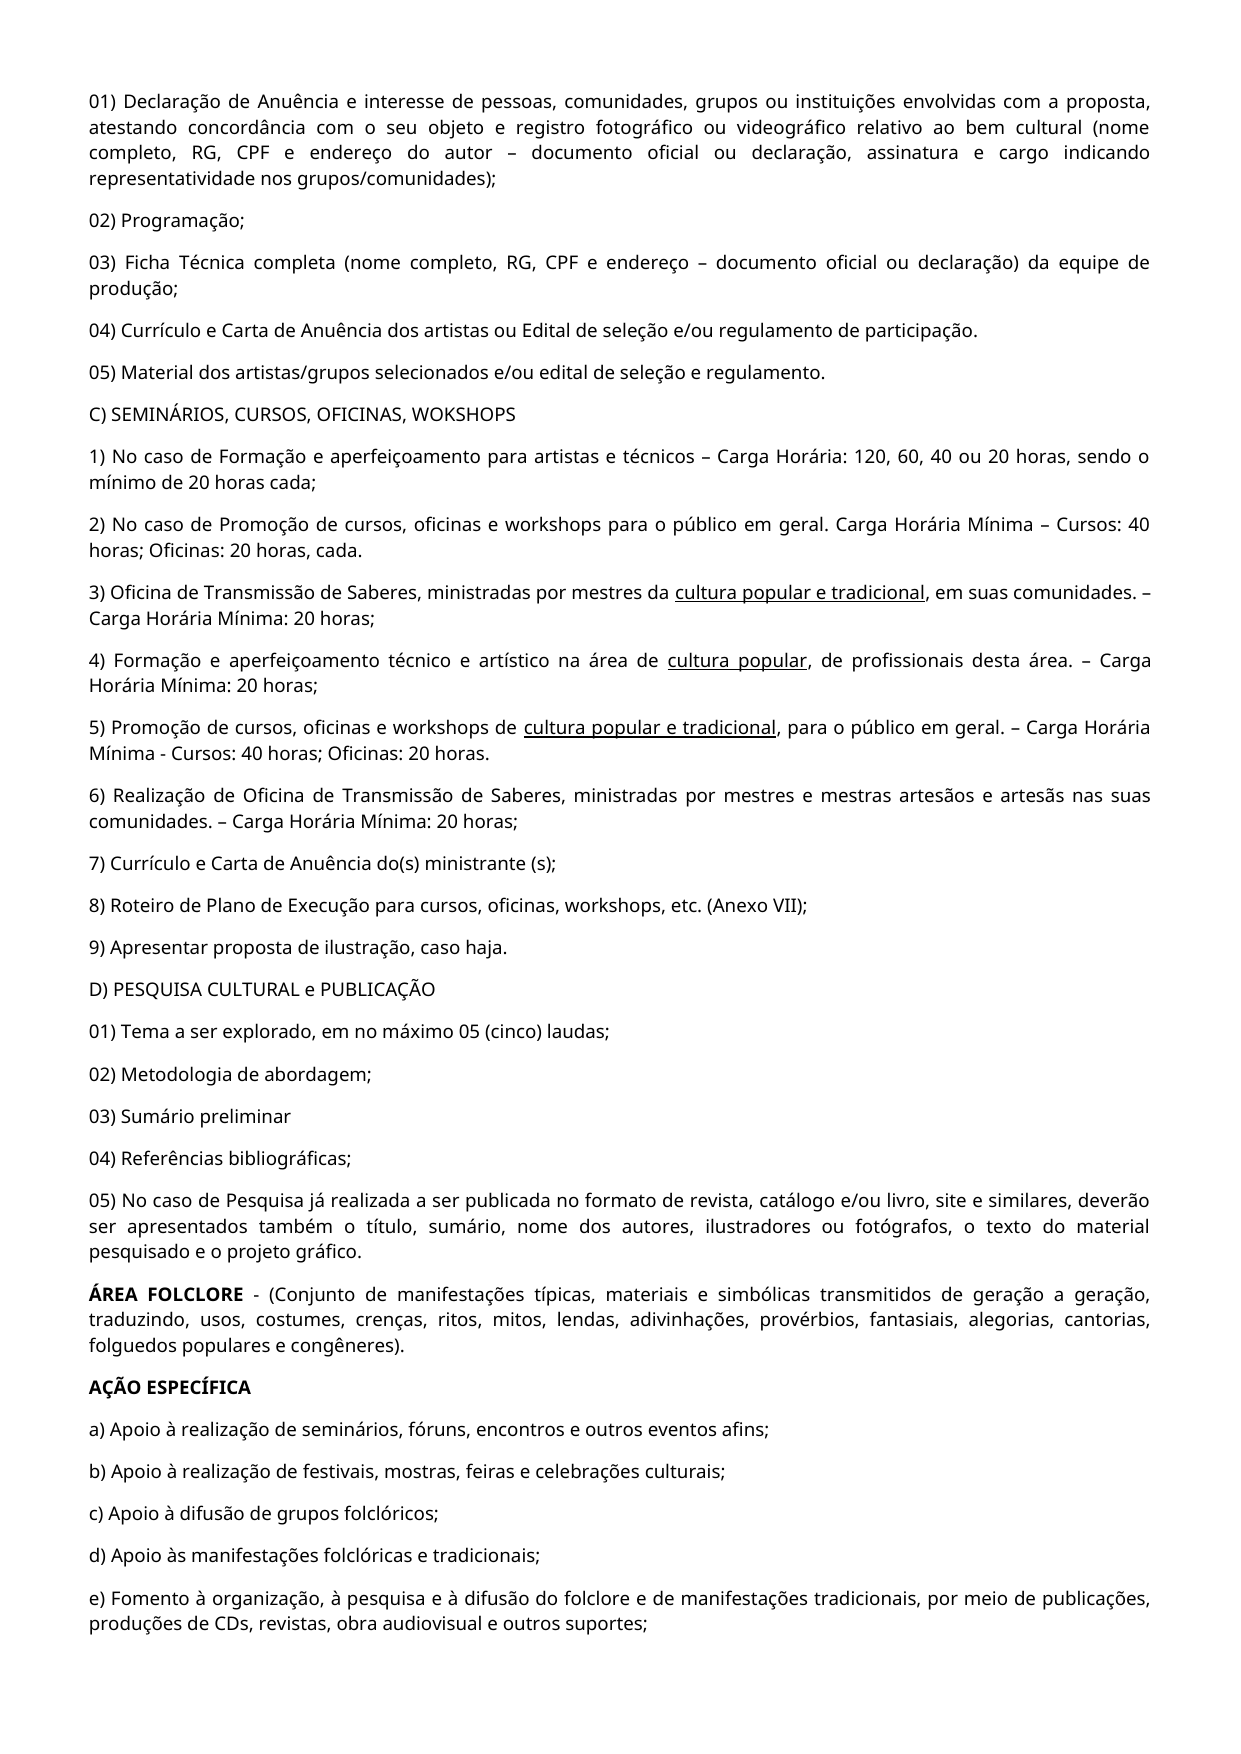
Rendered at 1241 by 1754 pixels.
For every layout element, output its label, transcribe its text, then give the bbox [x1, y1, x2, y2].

text 4) Formação e aperfeiçoamento técnico e artístico na área de cultura popular, de profissionais desta área. – Carga Horária Mínima: 20 horas; [89, 647, 1152, 698]
text 03) Sumário preliminar [89, 1103, 1152, 1129]
text C) SEMINÁRIOS, CURSOS, OFICINAS, WOKSHOPS [89, 402, 1152, 427]
text 02) Metodologia de abordagem; [89, 1061, 1152, 1087]
text 04) Referências bibliográficas; [89, 1145, 1152, 1171]
text 1) No caso de Formação e aperfeiçoamento para artistas e técnicos – Carga Horária: 120, 60, 40 ou 20 horas, sendo o mínimo de 20 horas cada; [89, 444, 1152, 495]
text 6) Realização de Oficina de Transmissão de Saberes, ministradas por mestres e mestras artesãos e artesãs nas suas comunidades. – Carga Horária Mínima: 20 horas; [89, 782, 1152, 833]
text ÁREA FOLCLORE - (Conjunto de manifestações típicas, materiais e simbólicas transmitidos de geração a geração, traduzindo, usos, costumes, crenças, ritos, mitos, lendas, adivinhações, provérbios, fantasiais, alegorias, cantorias, folguedos populares e congêneres). [89, 1281, 1152, 1357]
text AÇÃO ESPECÍFICA [89, 1374, 1152, 1399]
text 2) No caso de Promoção de cursos, oficinas e workshops para o público em geral. Carga Horária Mínima – Cursos: 40 horas; Oficinas: 20 horas, cada. [89, 512, 1152, 563]
text 04) Currículo e Carta de Anuência dos artistas ou Edital de seleção e/ou regulamento de participação. [89, 317, 1152, 343]
text 05) Material dos artistas/grupos selecionados e/ou edital de seleção e regulamento. [89, 359, 1152, 385]
text a) Apoio à realização de seminários, fóruns, encontros e outros eventos afins; [89, 1416, 1152, 1442]
text 01) Declaração de Anuência e interesse de pessoas, comunidades, grupos ou instituições envolvidas com a proposta, atestando concordância com o seu objeto e registro fotográfico ou videográfico relativo ao bem cultural (nome completo, RG, CPF e endereço do autor – documento oficial ou declaração, assinatura e cargo indicando representatividade nos grupos/comunidades); [89, 89, 1152, 191]
text 5) Promoção de cursos, oficinas e workshops de cultura popular e tradicional, para o público em geral. – Carga Horária Mínima - Cursos: 40 horas; Oficinas: 20 horas. [89, 715, 1152, 766]
text e) Fomento à organização, à pesquisa e à difusão do folclore e de manifestações tradicionais, por meio de publicações, produções de CDs, revistas, obra audiovisual e outros suportes; [89, 1585, 1152, 1636]
text 3) Oficina de Transmissão de Saberes, ministradas por mestres da cultura popular e tradicional, em suas comunidades. – Carga Horária Mínima: 20 horas; [89, 579, 1152, 630]
text 7) Currículo e Carta de Anuência do(s) ministrante (s); [89, 850, 1152, 876]
text 01) Tema a ser explorado, em no máximo 05 (cinco) laudas; [89, 1019, 1152, 1044]
text D) PESQUISA CULTURAL e PUBLICAÇÃO [89, 977, 1152, 1002]
text 05) No caso de Pesquisa já realizada a ser publicada no formato de revista, catálogo e/ou livro, site e similares, deverão ser apresentados também o título, sumário, nome dos autores, ilustradores ou fotógrafos, o texto do material pesquisado e o projeto gráfico. [89, 1188, 1152, 1264]
text 03) Ficha Técnica completa (nome completo, RG, CPF e endereço – documento oficial ou declaração) da equipe de produção; [89, 249, 1152, 301]
text d) Apoio às manifestações folclóricas e tradicionais; [89, 1543, 1152, 1568]
text 8) Roteiro de Plano de Execução para cursos, oficinas, workshops, etc. (Anexo VII); [89, 892, 1152, 918]
text c) Apoio à difusão de grupos folclóricos; [89, 1501, 1152, 1526]
text 02) Programação; [89, 207, 1152, 233]
text 9) Apresentar proposta de ilustração, caso haja. [89, 934, 1152, 960]
text b) Apoio à realização de festivais, mostras, feiras e celebrações culturais; [89, 1458, 1152, 1484]
